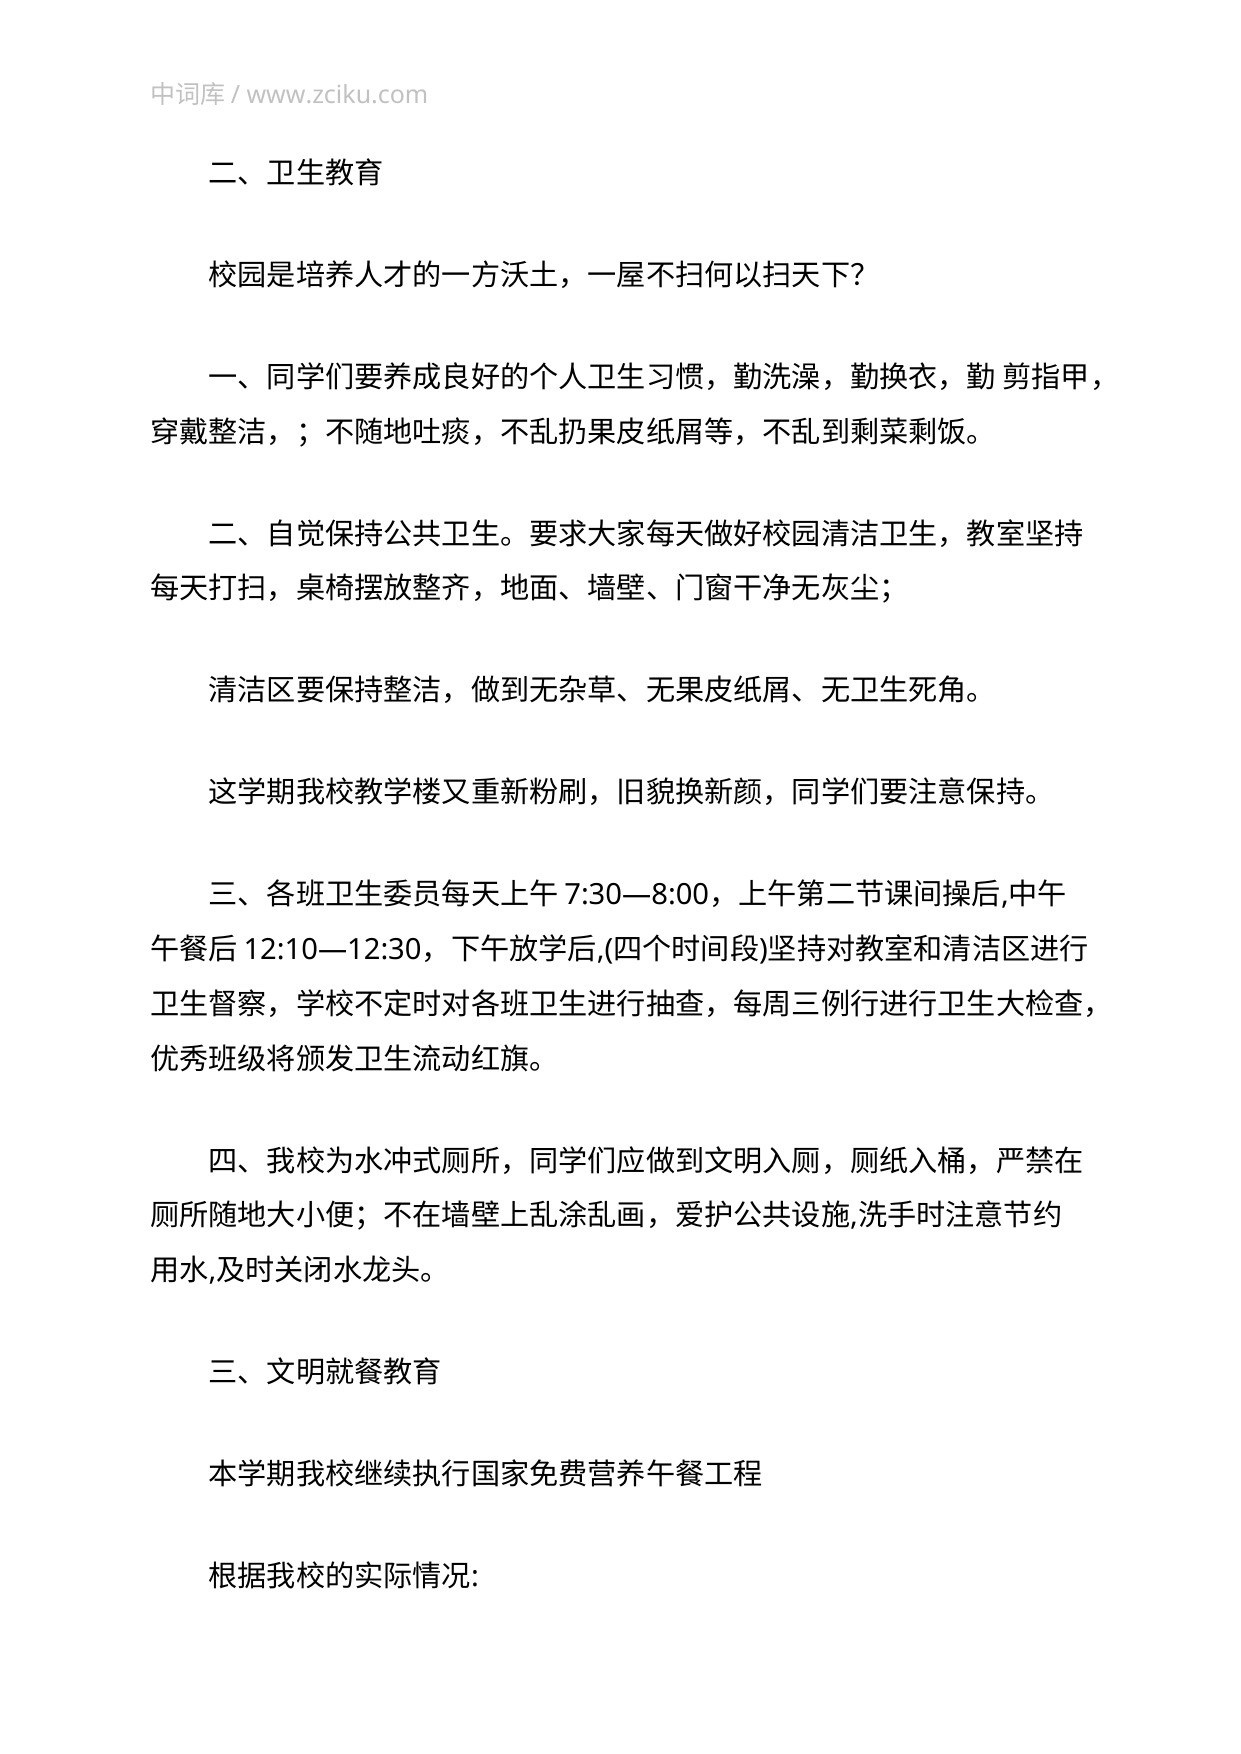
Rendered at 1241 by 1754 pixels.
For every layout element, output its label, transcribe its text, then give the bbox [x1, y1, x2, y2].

text 这学期我校教学楼又重新粉刷，旧貌换新颜，同学们要注意保持。 [150, 769, 1090, 811]
text 三、各班卫生委员每天上午7:30—8:00，上午第二节课间操后,中午午餐后12:10—12:30，下午放学后,(四个时间段)坚持对教室和清洁区进行卫生督察，学校不定时对各班卫生进行抽查，每周三例行进行卫生大检查，优秀班级将颁发卫生流动红旗。 [150, 870, 1090, 1078]
text 本学期我校继续执行国家免费营养午餐工程 [150, 1451, 1090, 1493]
text 校园是培养人才的一方沃土，一屋不扫何以扫天下？ [150, 252, 1090, 294]
text 四、我校为水冲式厕所，同学们应做到文明入厕，厕纸入桶，严禁在厕所随地大小便；不在墙壁上乱涂乱画，爱护公共设施,洗手时注意节约用水,及时关闭水龙头。 [150, 1137, 1090, 1289]
text 清洁区要保持整洁，做到无杂草、无果皮纸屑、无卫生死角。 [150, 667, 1090, 709]
text 一、同学们要养成良好的个人卫生习惯，勤洗澡，勤换衣，勤 剪指甲，穿戴整洁，；不随地吐痰，不乱扔果皮纸屑等，不乱到剩菜剩饭。 [150, 353, 1090, 451]
text 二、卫生教育 [150, 150, 1090, 192]
text 根据我校的实际情况: [150, 1552, 1090, 1595]
text 三、文明就餐教育 [150, 1349, 1090, 1391]
text 二、自觉保持公共卫生。要求大家每天做好校园清洁卫生，教室坚持每天打扫，桌椅摆放整齐，地面、墙壁、门窗干净无灰尘； [150, 510, 1090, 607]
